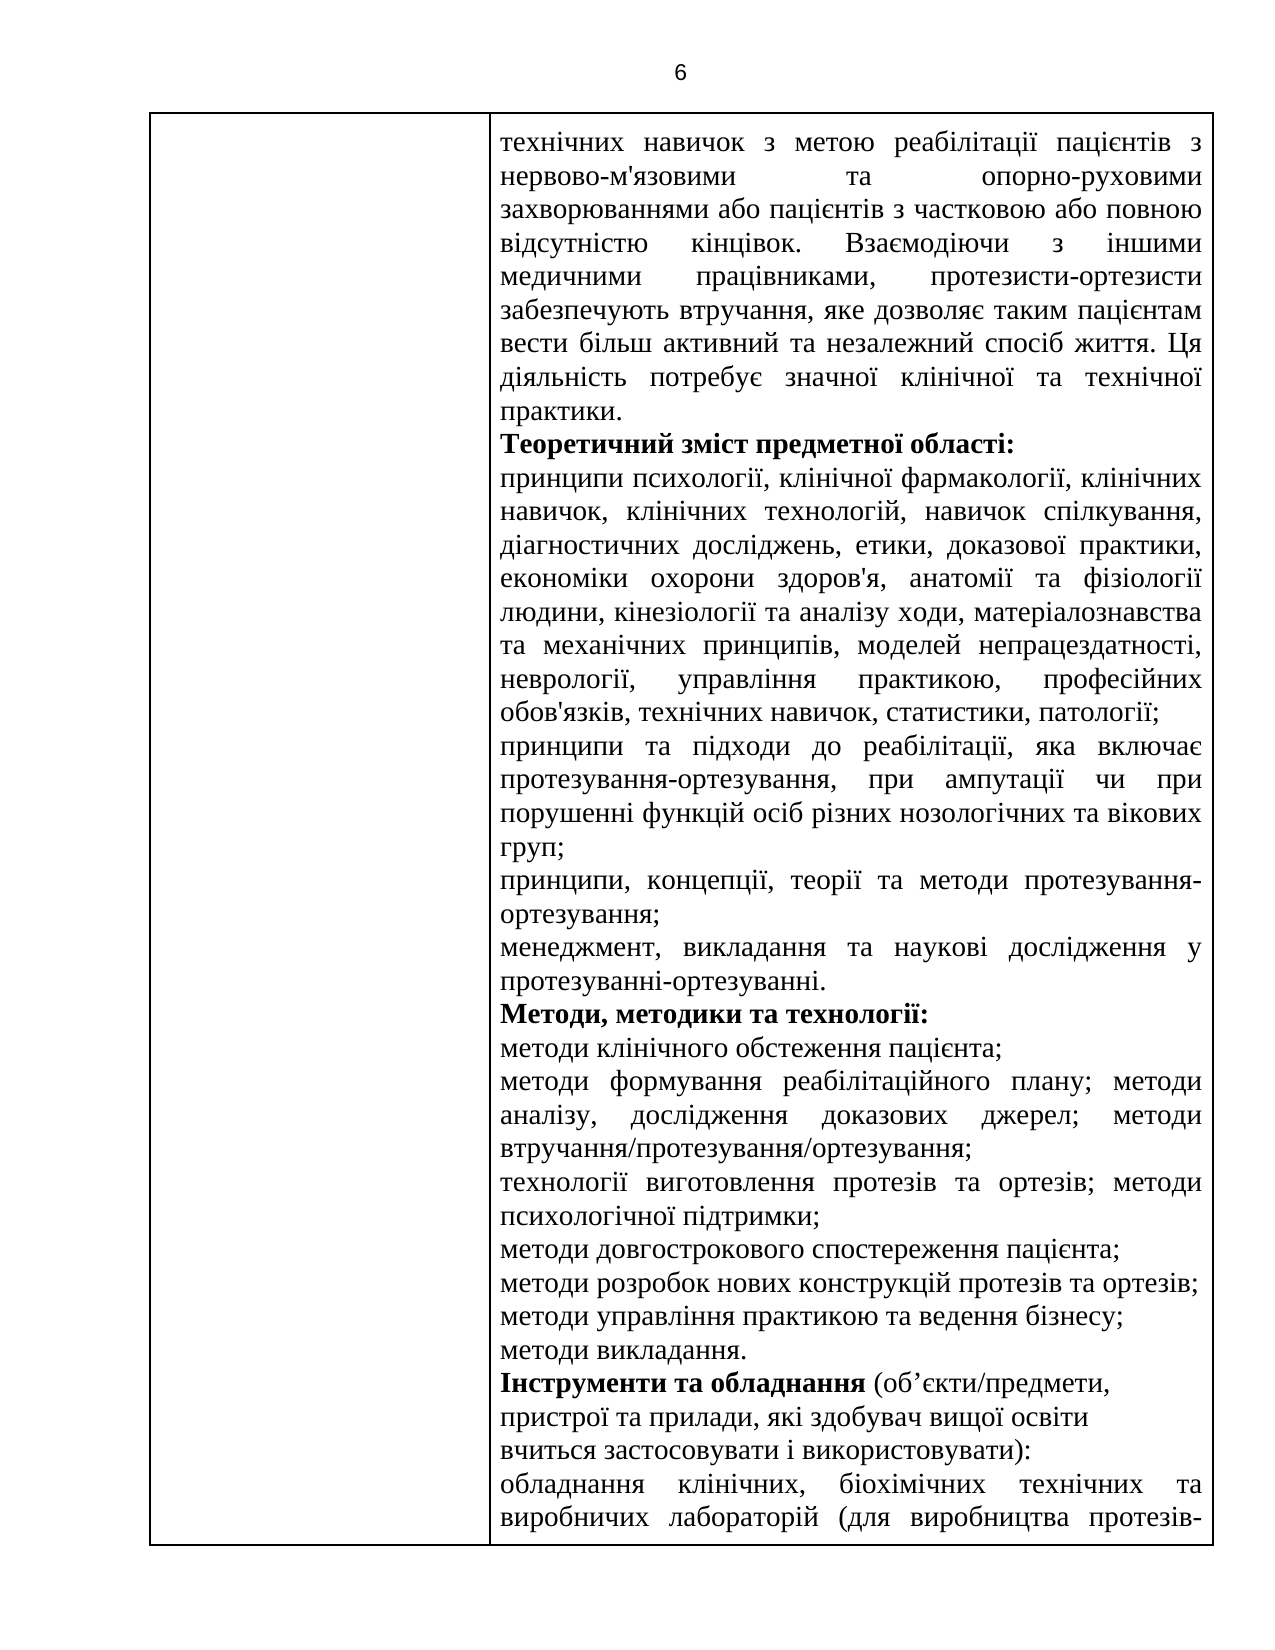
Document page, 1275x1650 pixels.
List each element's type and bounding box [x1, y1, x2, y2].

table_cell [151, 114, 489, 1543]
table_cell [491, 114, 1212, 1543]
